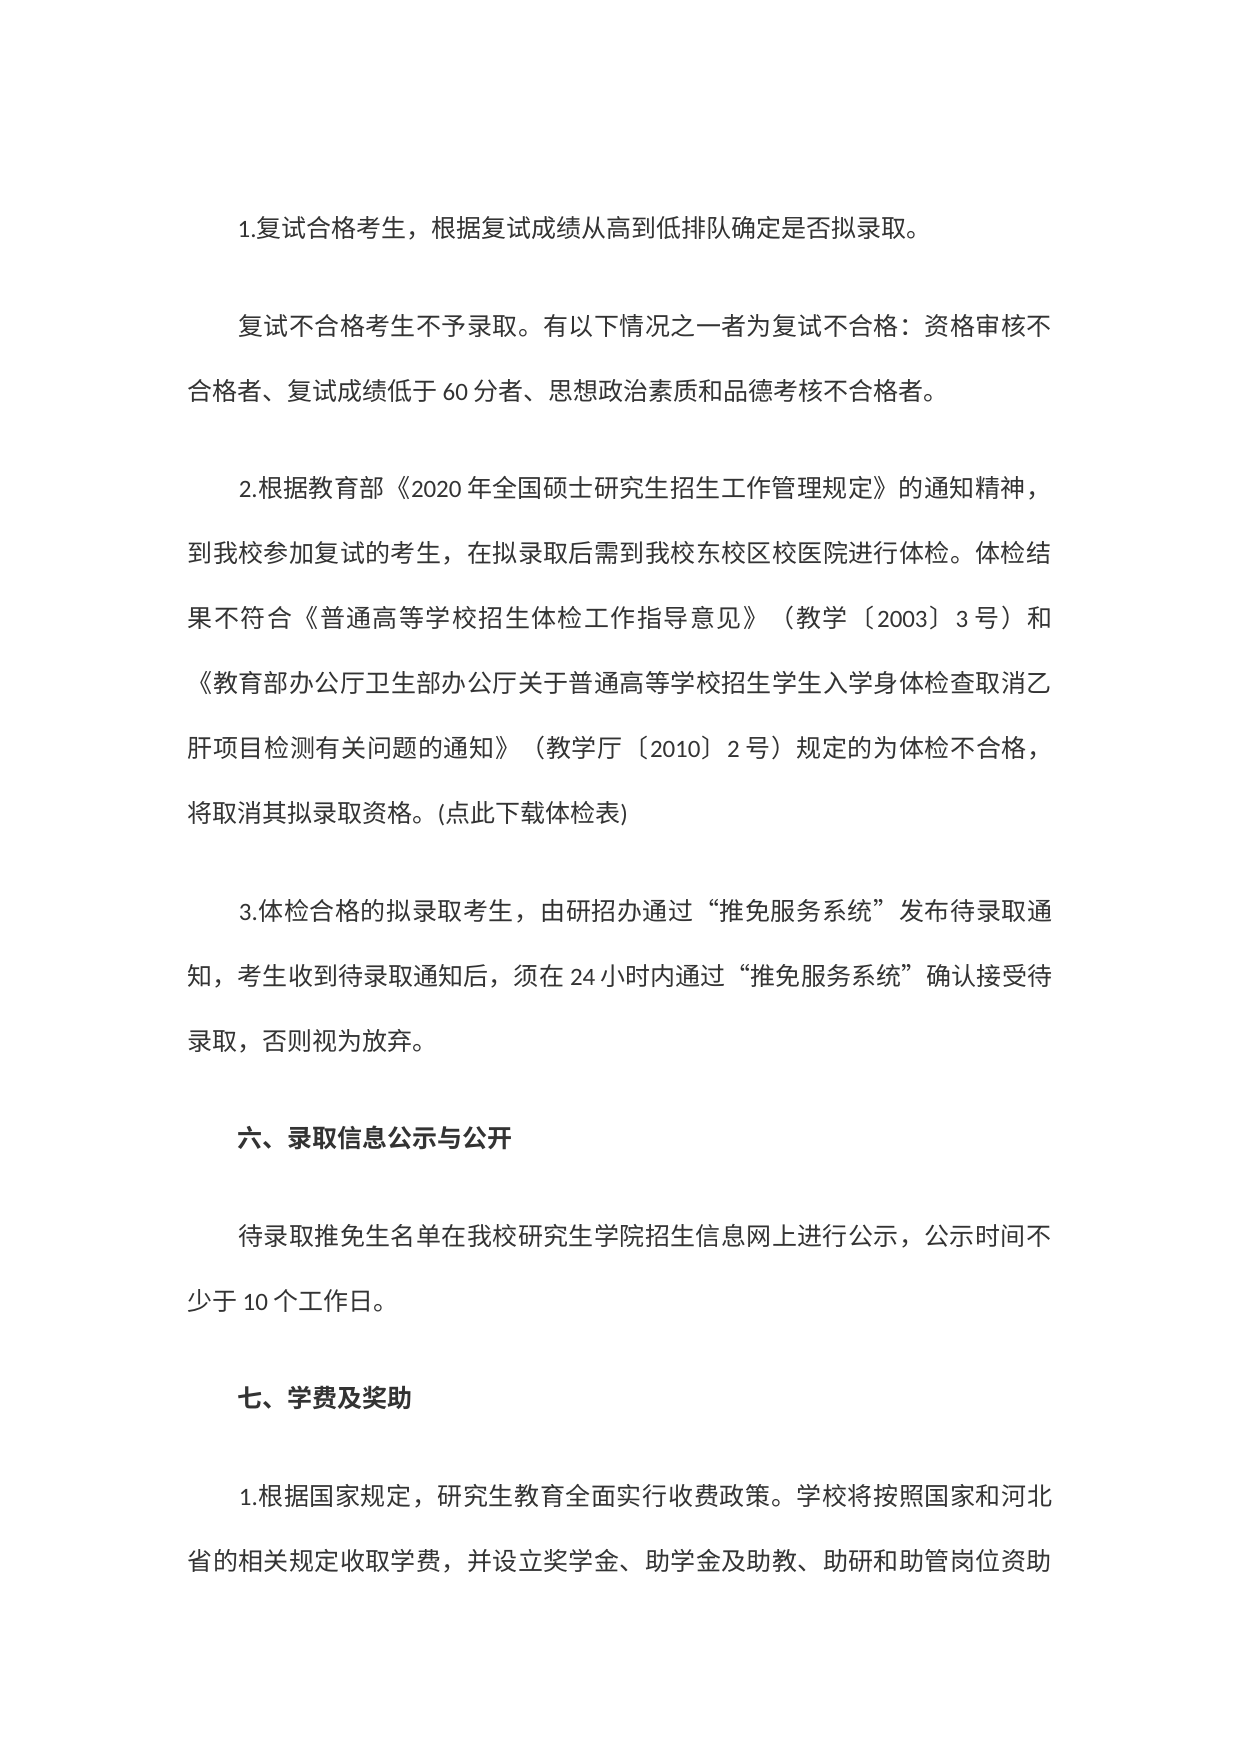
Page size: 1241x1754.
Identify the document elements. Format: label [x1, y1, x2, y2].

text [187, 162, 1053, 1592]
